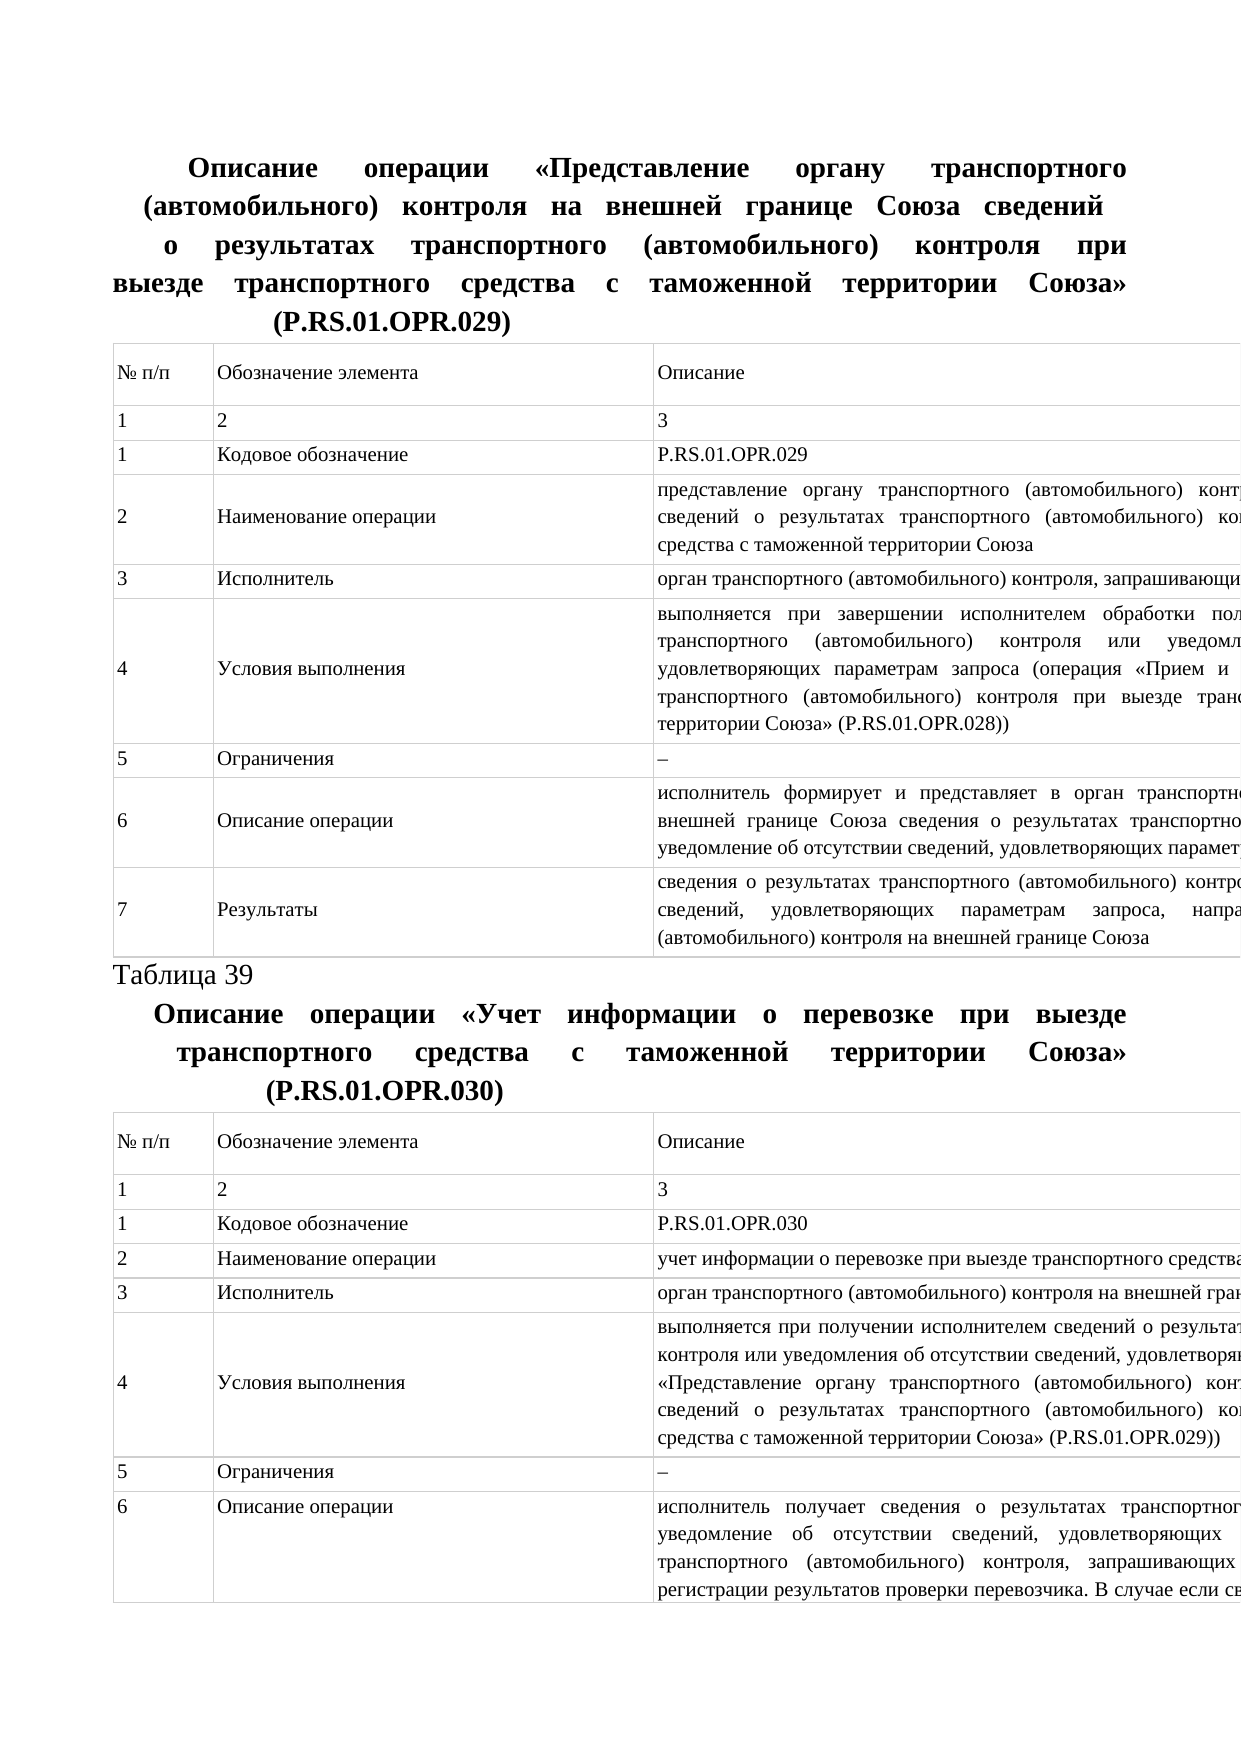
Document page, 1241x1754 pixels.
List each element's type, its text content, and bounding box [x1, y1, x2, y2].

table_cell – [654, 744, 1240, 777]
table_cell P.RS.01.OPR.029 [654, 441, 1240, 474]
table_cell 7 [114, 868, 213, 956]
table_cell сведения о результатах транспортного (автомобильного) контроля или уведомление об отсутствии сведений, удовлетворяющих параметрам запроса, направлены в орган транспортного (автомобильного) контроля на внешней границе Союза [654, 868, 1240, 956]
table_cell Описание операции [214, 1492, 653, 1602]
table_cell выполняется при получении исполнителем сведений о результатах транспортного (автомобильного) контроля или уведомления об отсутствии сведений, удовлетворяющих параметрам запроса (операция «Представление органу транспортного (автомобильного) контроля на внешней границе Союза сведений о результатах транспортного (автомобильного) контроля при выезде транспортного средства с таможенной территории Союза» (P.RS.01.OPR.029)) [654, 1313, 1240, 1456]
table_cell выполняется при завершении исполнителем обработки полученных сведений о результатах транспортного (автомобильного) контроля или уведомления об отсутствии сведений, удовлетворяющих параметрам запроса (операция «Прием и обработка сведений о результатах транспортного (автомобильного) контроля при выезде транспортного средства с таможенной территории Союза» (P.RS.01.OPR.028)) [654, 599, 1240, 743]
table_cell 3 [654, 1175, 1240, 1208]
table_cell Кодовое обозначение [214, 441, 653, 474]
table_cell 5 [114, 744, 213, 777]
table_cell 2 [214, 406, 653, 439]
text Таблица 39 [112, 957, 1128, 991]
table_cell орган транспортного (автомобильного) контроля, запрашивающий сведения [654, 565, 1240, 598]
table_cell Ограничения [214, 1458, 653, 1491]
table_cell Кодовое обозначение [214, 1210, 653, 1243]
text Описание операции «Учет информации о перевозке при выезде транспортного средства с таможенной территории Союза» (P.RS.01.OPR.030) [112, 996, 1128, 1107]
text Описание операции «Представление органу транспортного (автомобильного) контроля на внешней границе Союза сведений о результатах транспортного (автомобильного) контроля при выезде транспортного средства с таможенной территории Союза» (P.RS.01.OPR.029) [112, 150, 1128, 338]
table_header Описание [654, 344, 1240, 405]
table_cell 2 [214, 1175, 653, 1208]
table_cell Условия выполнения [214, 599, 653, 743]
table_cell 2 [114, 475, 213, 563]
table_cell Наименование операции [214, 1244, 653, 1277]
table_cell 1 [114, 441, 213, 474]
table_cell представление органу транспортного (автомобильного) контроля на внешней границе Союза сведений о результатах транспортного (автомобильного) контроля при выезде транспортного средства с таможенной территории Союза [654, 475, 1240, 563]
table_cell 1 [114, 406, 213, 439]
table_cell Ограничения [214, 744, 653, 777]
table_cell – [654, 1458, 1240, 1491]
table_cell Условия выполнения [214, 1313, 653, 1456]
table_header № п/п [114, 344, 213, 405]
table_cell Исполнитель [214, 1279, 653, 1312]
table_cell исполнитель формирует и представляет в орган транспортного (автомобильного) контроля на внешней границе Союза сведения о результатах транспортного (автомобильного) контроля или уведомление об отсутствии сведений, удовлетворяющих параметрам запроса [654, 778, 1240, 867]
table_cell Результаты [214, 868, 653, 956]
table_header № п/п [114, 1113, 213, 1174]
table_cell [654, 1492, 1240, 1602]
table_cell P.RS.01.OPR.030 [654, 1210, 1240, 1243]
table_cell 4 [114, 599, 213, 743]
table_cell 6 [114, 1492, 213, 1602]
table_cell Описание операции [214, 778, 653, 867]
table_header Описание [654, 1113, 1240, 1174]
table_cell 1 [114, 1210, 213, 1243]
table_cell Наименование операции [214, 475, 653, 563]
table_cell 3 [654, 406, 1240, 439]
table_header Обозначение элемента [214, 1113, 653, 1174]
table_cell 5 [114, 1458, 213, 1491]
table_cell 2 [114, 1244, 213, 1277]
table_cell Исполнитель [214, 565, 653, 598]
table_cell 6 [114, 778, 213, 867]
table_cell 1 [114, 1175, 213, 1208]
table_header Обозначение элемента [214, 344, 653, 405]
table_cell учет информации о перевозке при выезде транспортного средства с таможенной территории Союза [654, 1244, 1240, 1277]
table_cell орган транспортного (автомобильного) контроля на внешней границе Союза [654, 1279, 1240, 1312]
table_cell 3 [114, 1279, 213, 1312]
table_cell 4 [114, 1313, 213, 1456]
table_cell 3 [114, 565, 213, 598]
